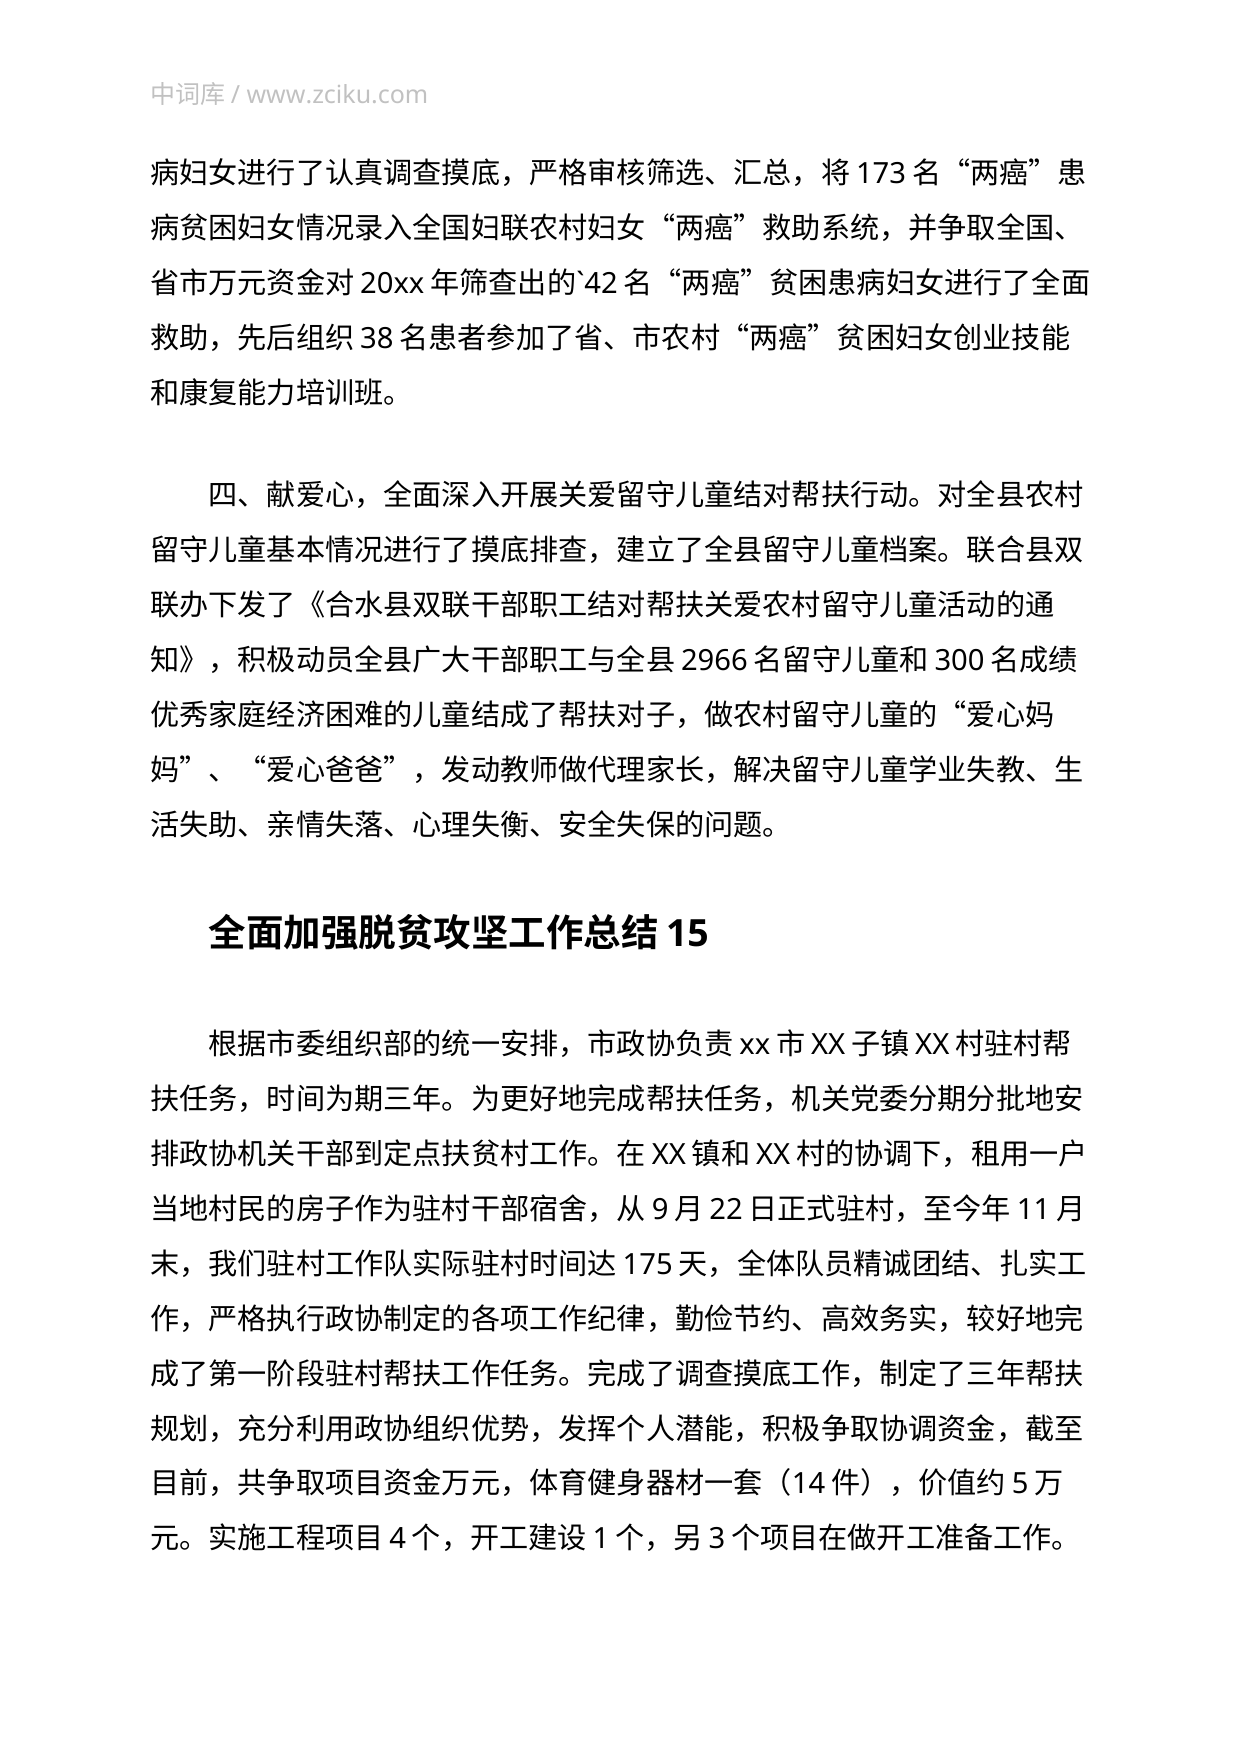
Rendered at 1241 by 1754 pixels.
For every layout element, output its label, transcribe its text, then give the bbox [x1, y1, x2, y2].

text 四、献爱心，全面深入开展关爱留守儿童结对帮扶行动。对全县农村留守儿童基本情况进行了摸底排查，建立了全县留守儿童档案。联合县双联办下发了《合水县双联干部职工结对帮扶关爱农村留守儿童活动的通知》，积极动员全县广大干部职工与全县2966名留守儿童和300名成绩优秀家庭经济困难的儿童结成了帮扶对子，做农村留守儿童的“爱心妈妈”、“爱心爸爸”，发动教师做代理家长，解决留守儿童学业失教、生活失助、亲情失落、心理失衡、安全失保的问题。 [150, 472, 1090, 843]
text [150, 150, 1090, 412]
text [150, 1021, 1090, 1557]
text 全面加强脱贫攻坚工作总结15 [150, 903, 1090, 957]
